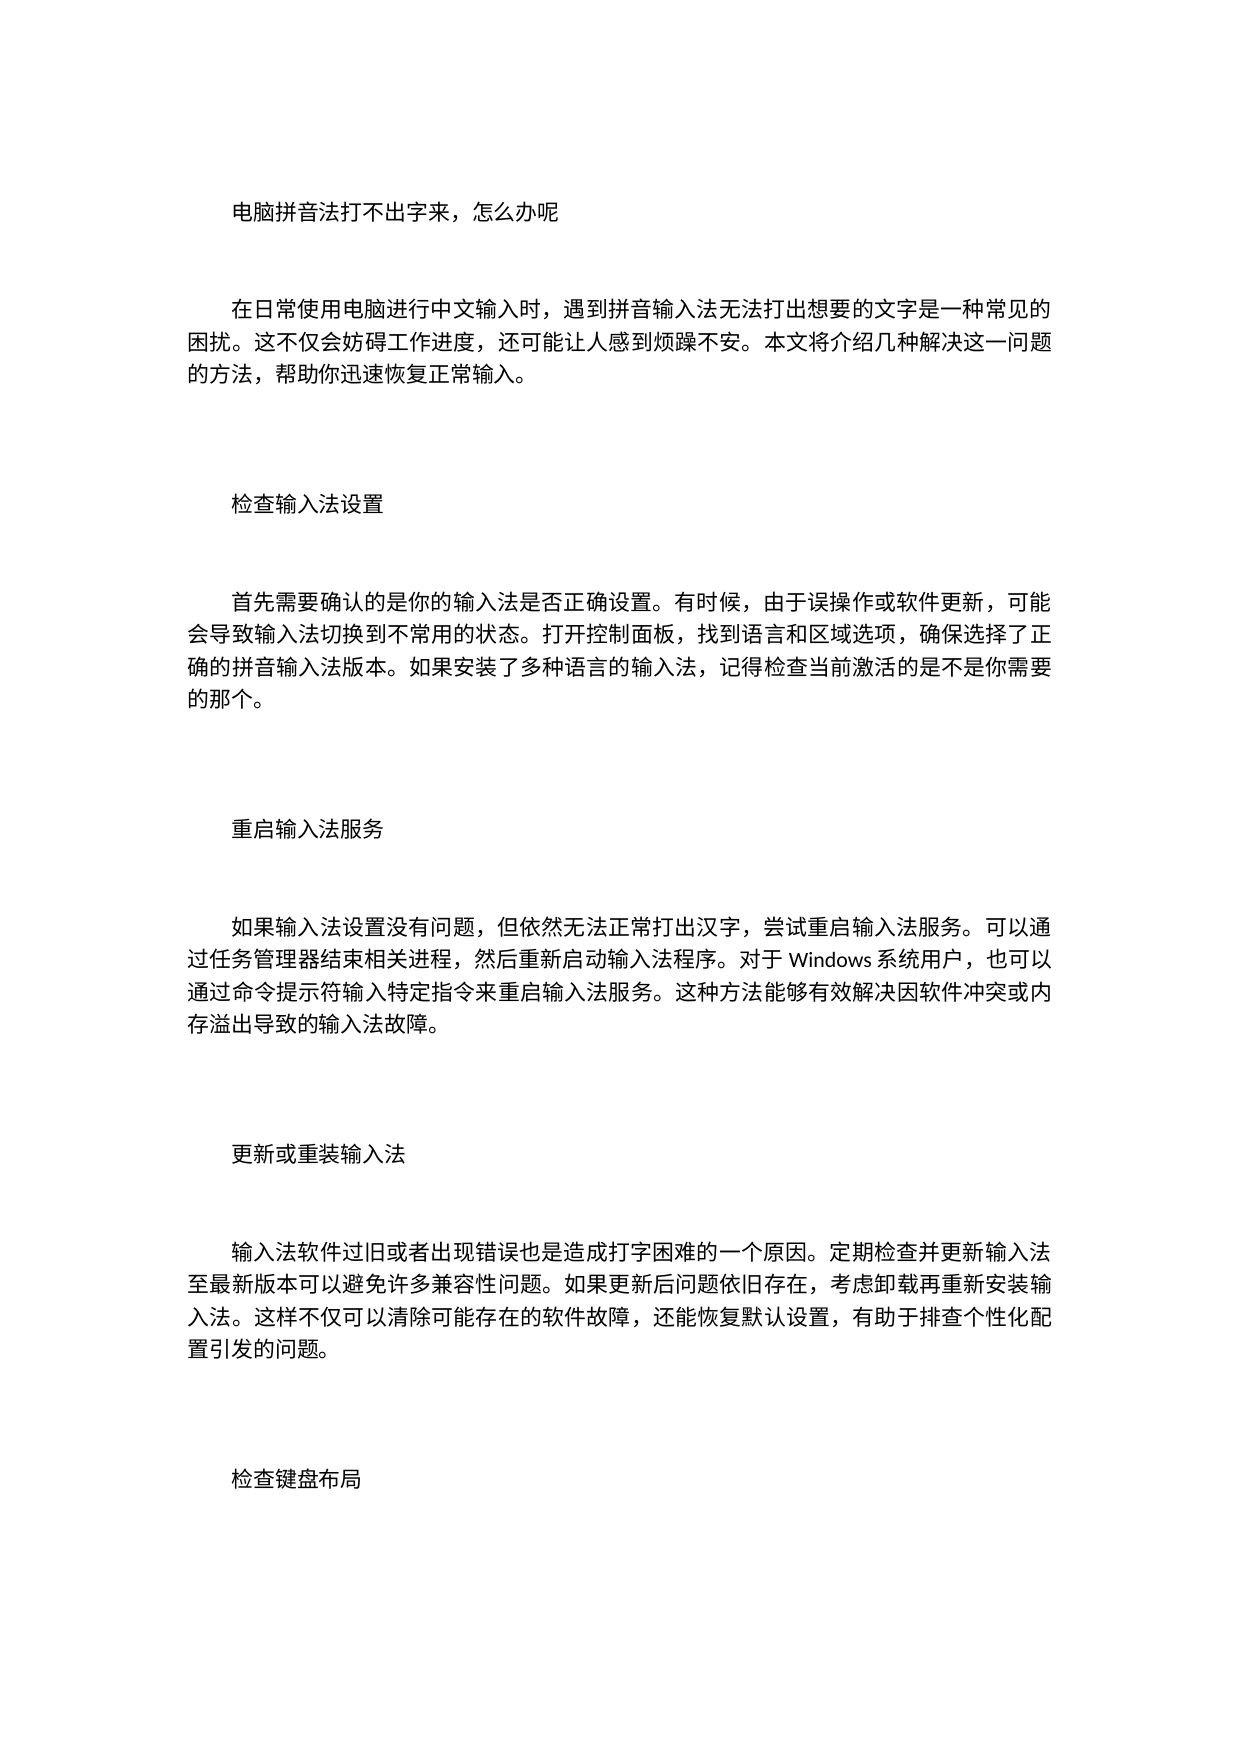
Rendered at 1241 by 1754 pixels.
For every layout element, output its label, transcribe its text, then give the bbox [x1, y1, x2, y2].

text 在日常使用电脑进行中文输入时，遇到拼音输入法无法打出想要的文字是一种常见的困扰。这不仅会妨碍工作进度，还可能让人感到烦躁不安。本文将介绍几种解决这一问题的方法，帮助你迅速恢复正常输入。 [187, 292, 1053, 389]
text 检查键盘布局 [187, 1462, 1053, 1494]
text 检查输入法设置 [187, 487, 1053, 519]
text 如果输入法设置没有问题，但依然无法正常打出汉字，尝试重启输入法服务。可以通过任务管理器结束相关进程，然后重新启动输入法程序。对于Windows系统用户，也可以通过命令提示符输入特定指令来重启输入法服务。这种方法能够有效解决因软件冲突或内存溢出导致的输入法故障。 [187, 909, 1053, 1039]
text 重启输入法服务 [187, 812, 1053, 844]
text 输入法软件过旧或者出现错误也是造成打字困难的一个原因。定期检查并更新输入法至最新版本可以避免许多兼容性问题。如果更新后问题依旧存在，考虑卸载再重新安装输入法。这样不仅可以清除可能存在的软件故障，还能恢复默认设置，有助于排查个性化配置引发的问题。 [187, 1234, 1053, 1364]
text 电脑拼音法打不出字来，怎么办呢 [187, 194, 1053, 227]
text 更新或重装输入法 [187, 1137, 1053, 1169]
text 首先需要确认的是你的输入法是否正确设置。有时候，由于误操作或软件更新，可能会导致输入法切换到不常用的状态。打开控制面板，找到语言和区域选项，确保选择了正确的拼音输入法版本。如果安装了多种语言的输入法，记得检查当前激活的是不是你需要的那个。 [187, 584, 1053, 714]
